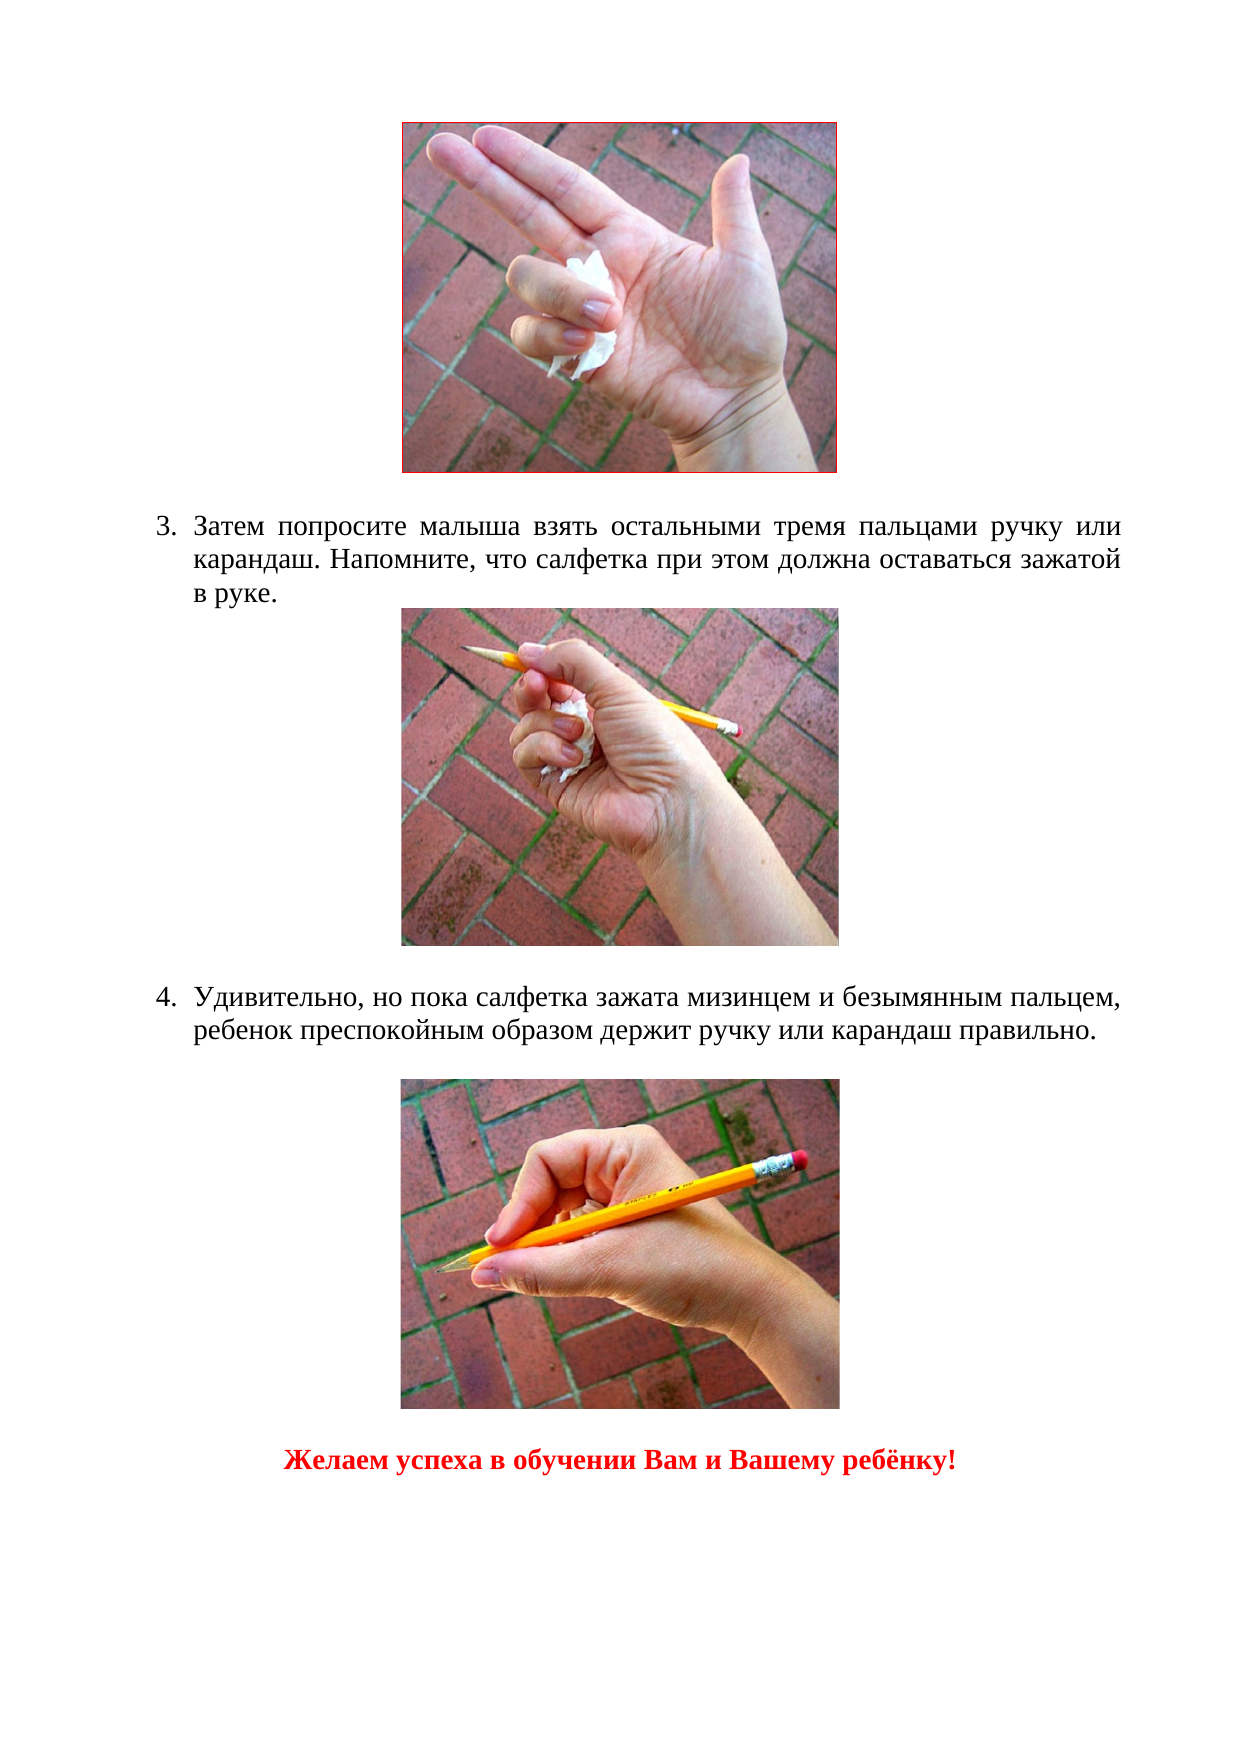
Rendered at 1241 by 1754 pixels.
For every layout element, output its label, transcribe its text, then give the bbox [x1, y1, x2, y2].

picture [400, 1079, 840, 1409]
list Затем попросите малыша взять остальными тремя пальцами ручку или карандаш. Напомните, что салфетка при этом должна оставаться зажатой в руке. [156, 508, 1122, 609]
picture [401, 608, 839, 946]
list Удивительно, но пока салфетка зажата мизинцем и безымянным пальцем, ребенок преспокойным образом держит ручку или карандаш правильно. [156, 979, 1122, 1046]
text Желаем успеха в обучении Вам и Вашему ребёнку! [118, 1442, 1122, 1475]
picture [403, 123, 836, 472]
